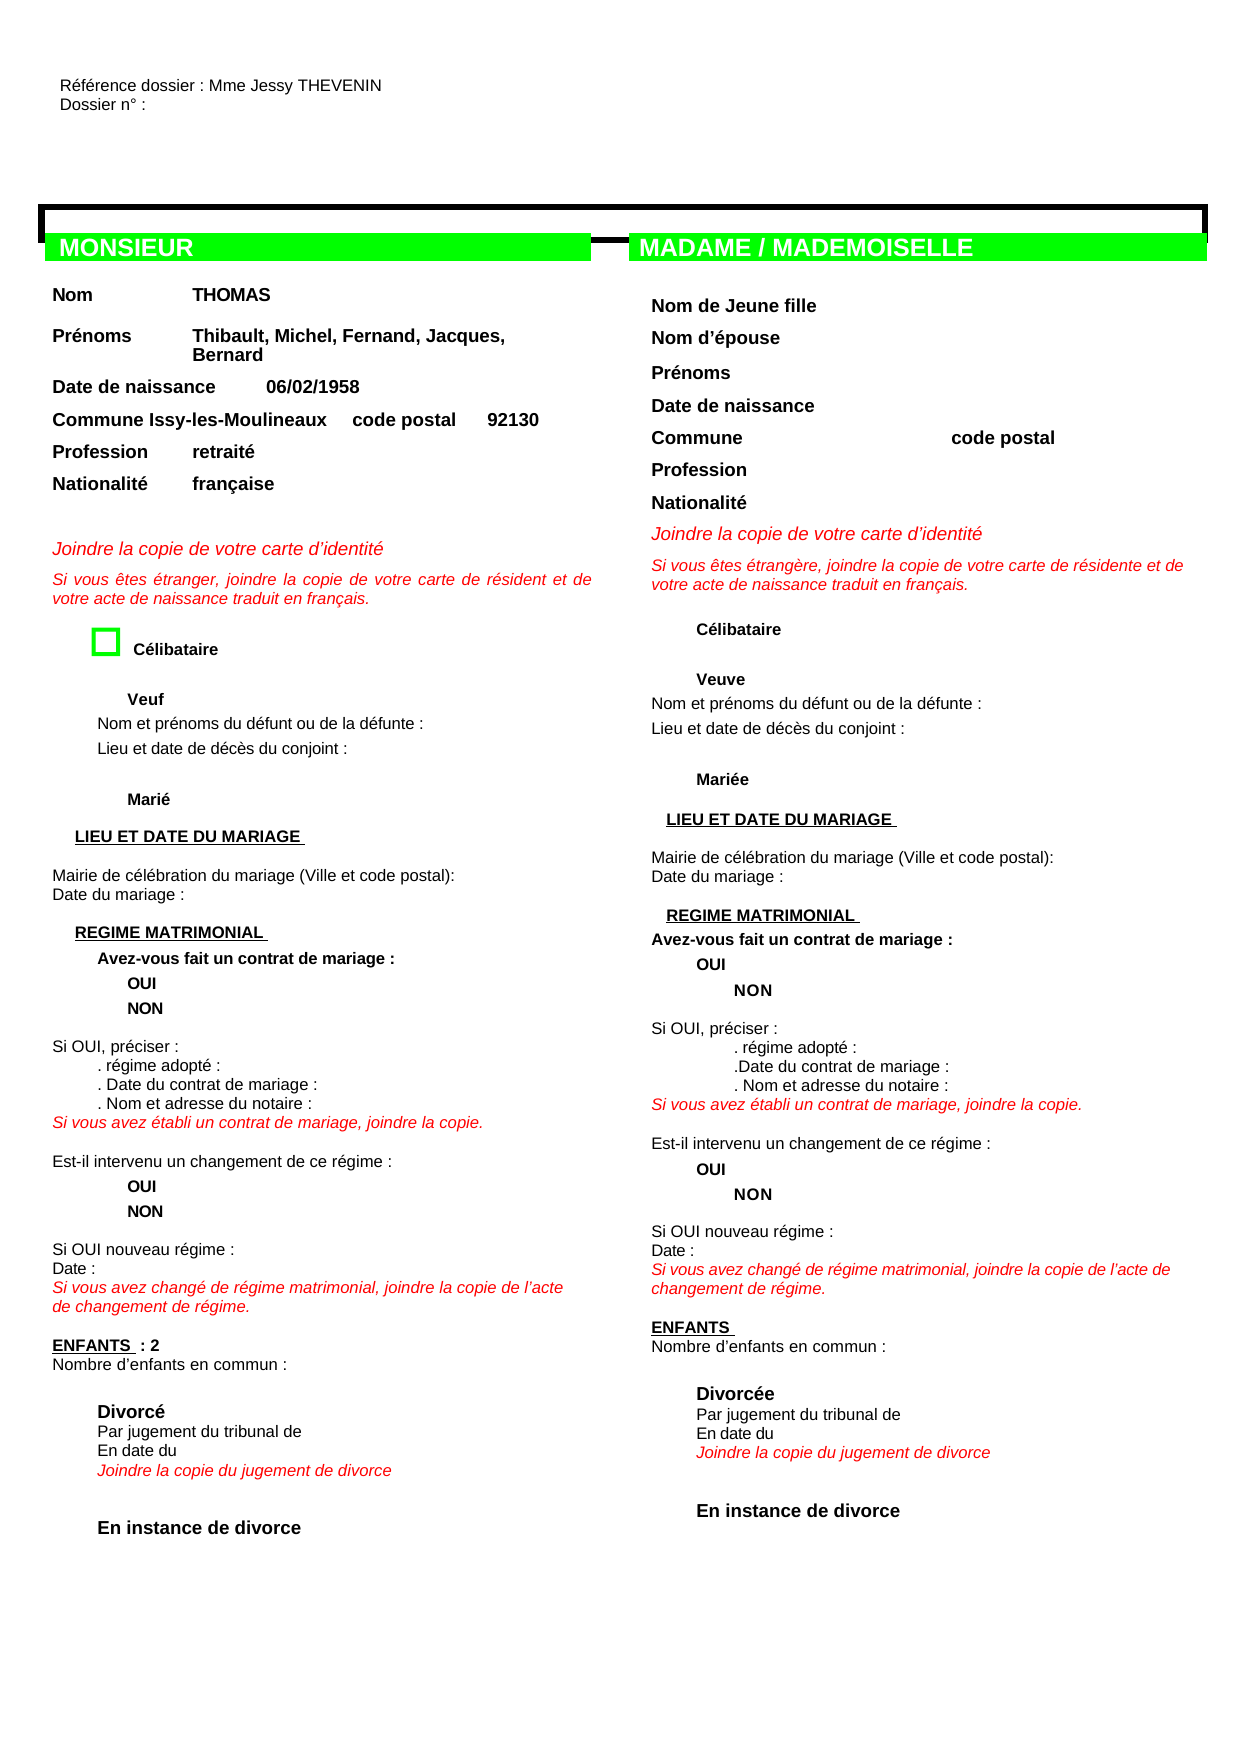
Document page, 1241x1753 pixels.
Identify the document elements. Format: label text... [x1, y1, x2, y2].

text . Date du contrat de mariage : [97, 1075, 600, 1094]
text Date de naissance 06/02/1958 [52, 379, 600, 398]
text Si OUI nouveau régime : [651, 1222, 1207, 1242]
text NON [127, 1001, 600, 1018]
text En instance de divorce [97, 1520, 600, 1538]
text Joindre la copie de votre carte d’identité [52, 538, 600, 559]
text Par jugement du tribunal de [97, 1422, 600, 1441]
text Mariée [696, 772, 1207, 789]
text Nombre d’enfants en commun : [651, 1337, 1207, 1356]
text Commune Issy-les-Moulineaux code postal 92130 [52, 411, 600, 430]
text Lieu et date de décès du conjoint : [97, 739, 600, 758]
text Avez-vous fait un contrat de mariage : OUI [651, 925, 1207, 975]
text En instance de divorce [696, 1502, 1207, 1521]
text Si vous êtes étranger, joindre la copie de votre carte de résident et de votre acte de naissance traduit en français. [52, 570, 593, 608]
text Nom et prénoms du défunt ou de la défunte : [97, 714, 600, 733]
text Nationalité [651, 494, 1207, 513]
text LIEU ET DATE DU MARIAGE [666, 812, 1207, 828]
text Si vous avez établi un contrat de mariage, joindre la copie. [651, 1095, 1207, 1114]
table_header [591, 233, 628, 261]
text Joindre la copie du jugement de divorce [696, 1443, 1207, 1462]
text NON [127, 1204, 600, 1221]
text Profession retraité [52, 444, 600, 463]
text Si vous êtes étrangère, joindre la copie de votre carte de résidente et de votre acte de naissance traduit en français. [651, 556, 1207, 594]
text Référence dossier : Mme Jessy THEVENIN Dossier n° : [59, 76, 1207, 114]
table_header MONSIEUR [45, 233, 591, 261]
text NON [733, 1187, 1207, 1204]
text NON [733, 983, 1207, 1000]
text Est-il intervenu un changement de ce régime : [52, 1152, 600, 1171]
text Divorcé [97, 1404, 600, 1422]
text Si OUI, préciser : [651, 1019, 1207, 1038]
text Marié [127, 792, 600, 809]
text REGIME MATRIMONIAL [666, 908, 1207, 924]
text de changement de régime. [52, 1297, 600, 1316]
text Si vous avez établi un contrat de mariage, joindre la copie. [52, 1113, 600, 1132]
text Veuve [696, 672, 1207, 689]
table_header MADAME / MADEMOISELLE [629, 233, 1207, 261]
text . régime adopté : [97, 1056, 600, 1075]
text Nom et prénoms du défunt ou de la défunte : [651, 694, 1207, 713]
text Veuf [127, 691, 600, 709]
text Si OUI nouveau régime : [52, 1240, 600, 1259]
text Mairie de célébration du mariage (Ville et code postal): Date du mariage : [651, 848, 1207, 887]
text Si vous avez changé de régime matrimonial, joindre la copie de l’acte de [651, 1260, 1207, 1279]
text Avez-vous fait un contrat de mariage : [97, 951, 600, 968]
text Lieu et date de décès du conjoint : [651, 719, 1207, 738]
text Nationalité française [52, 476, 600, 494]
text .Date du contrat de mariage : [733, 1057, 1207, 1076]
text ENFANTS [651, 1321, 1207, 1337]
text Si OUI, préciser : [52, 1037, 600, 1056]
text Si vous avez changé de régime matrimonial, joindre la copie de l’acte [52, 1278, 600, 1297]
text ENFANTS : 2 [52, 1338, 600, 1355]
text Joindre la copie de votre carte d’identité [651, 523, 1207, 545]
text En date du [97, 1442, 600, 1461]
text Est-il intervenu un changement de ce régime : [651, 1134, 1207, 1153]
text LIEU ET DATE DU MARIAGE [74, 830, 600, 846]
text . Nom et adresse du notaire : [97, 1094, 600, 1113]
text Prénoms Thibault, Michel, Fernand, Jacques, Bernard [52, 328, 600, 365]
text Célibataire [89, 641, 600, 659]
text Divorcée [696, 1386, 1207, 1404]
text Célibataire [696, 622, 1207, 639]
text changement de régime. [651, 1279, 1207, 1299]
text Nom THOMAS [52, 287, 600, 305]
text REGIME MATRIMONIAL [74, 926, 600, 942]
text Nombre d’enfants en commun : [52, 1355, 600, 1374]
text OUI [696, 1162, 1207, 1179]
text OUI [127, 1179, 600, 1196]
text En date du [696, 1424, 1207, 1443]
text . Nom et adresse du notaire : [733, 1076, 1207, 1095]
text Par jugement du tribunal de [696, 1404, 1207, 1424]
text . régime adopté : [733, 1038, 1207, 1057]
text Date : [52, 1259, 600, 1278]
text Date de naissance [651, 397, 1207, 416]
text Nom de Jeune fille Nom d’épouse [651, 287, 1207, 351]
text Date : [651, 1242, 1207, 1260]
text OUI [127, 976, 600, 993]
text Commune code postal [651, 429, 1207, 448]
text Mairie de célébration du mariage (Ville et code postal): Date du mariage : [52, 866, 480, 904]
text Profession [651, 462, 1207, 480]
text Joindre la copie du jugement de divorce [97, 1461, 600, 1480]
text Prénoms [651, 365, 1207, 383]
